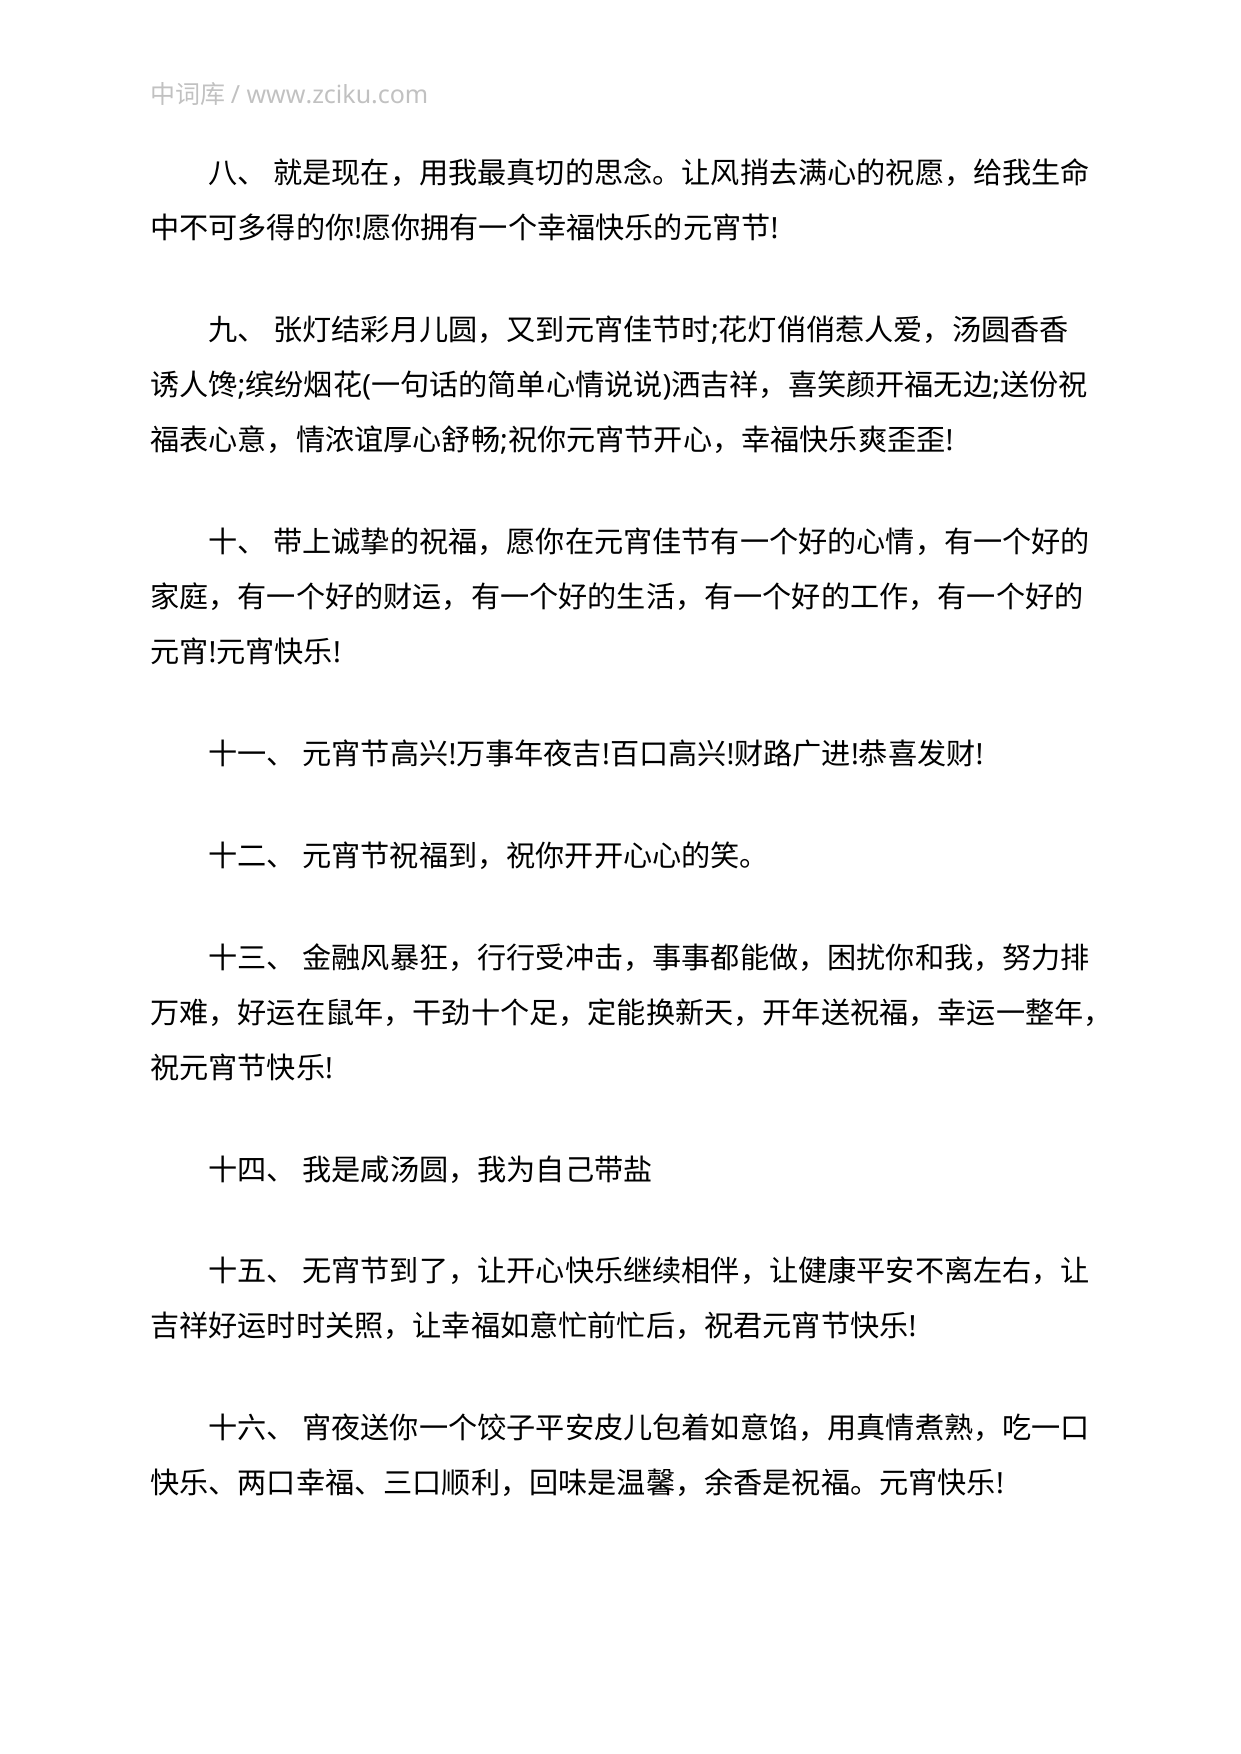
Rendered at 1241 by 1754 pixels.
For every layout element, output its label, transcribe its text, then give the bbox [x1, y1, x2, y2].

text 十二、 元宵节祝福到，祝你开开心心的笑。 [150, 833, 1090, 875]
text 八、 就是现在，用我最真切的思念。让风捎去满心的祝愿，给我生命中不可多得的你!愿你拥有一个幸福快乐的元宵节! [150, 150, 1090, 247]
text 十四、 我是咸汤圆，我为自己带盐 [150, 1146, 1090, 1188]
text 十、 带上诚挚的祝福，愿你在元宵佳节有一个好的心情，有一个好的家庭，有一个好的财运，有一个好的生活，有一个好的工作，有一个好的元宵!元宵快乐! [150, 519, 1090, 671]
text 十一、 元宵节高兴!万事年夜吉!百口高兴!财路广进!恭喜发财! [150, 731, 1090, 773]
text 十三、 金融风暴狂，行行受冲击，事事都能做，困扰你和我，努力排万难，好运在鼠年，干劲十个足，定能换新天，开年送祝福，幸运一整年，祝元宵节快乐! [150, 934, 1090, 1087]
text 十五、 无宵节到了，让开心快乐继续相伴，让健康平安不离左右，让吉祥好运时时关照，让幸福如意忙前忙后，祝君元宵节快乐! [150, 1248, 1090, 1345]
text 九、 张灯结彩月儿圆，又到元宵佳节时;花灯俏俏惹人爱，汤圆香香诱人馋;缤纷烟花(一句话的简单心情说说)洒吉祥，喜笑颜开福无边;送份祝福表心意，情浓谊厚心舒畅;祝你元宵节开心，幸福快乐爽歪歪! [150, 307, 1090, 459]
text 十六、 宵夜送你一个饺子平安皮儿包着如意馅，用真情煮熟，吃一口快乐、两口幸福、三口顺利，回味是温馨，余香是祝福。元宵快乐! [150, 1405, 1090, 1502]
